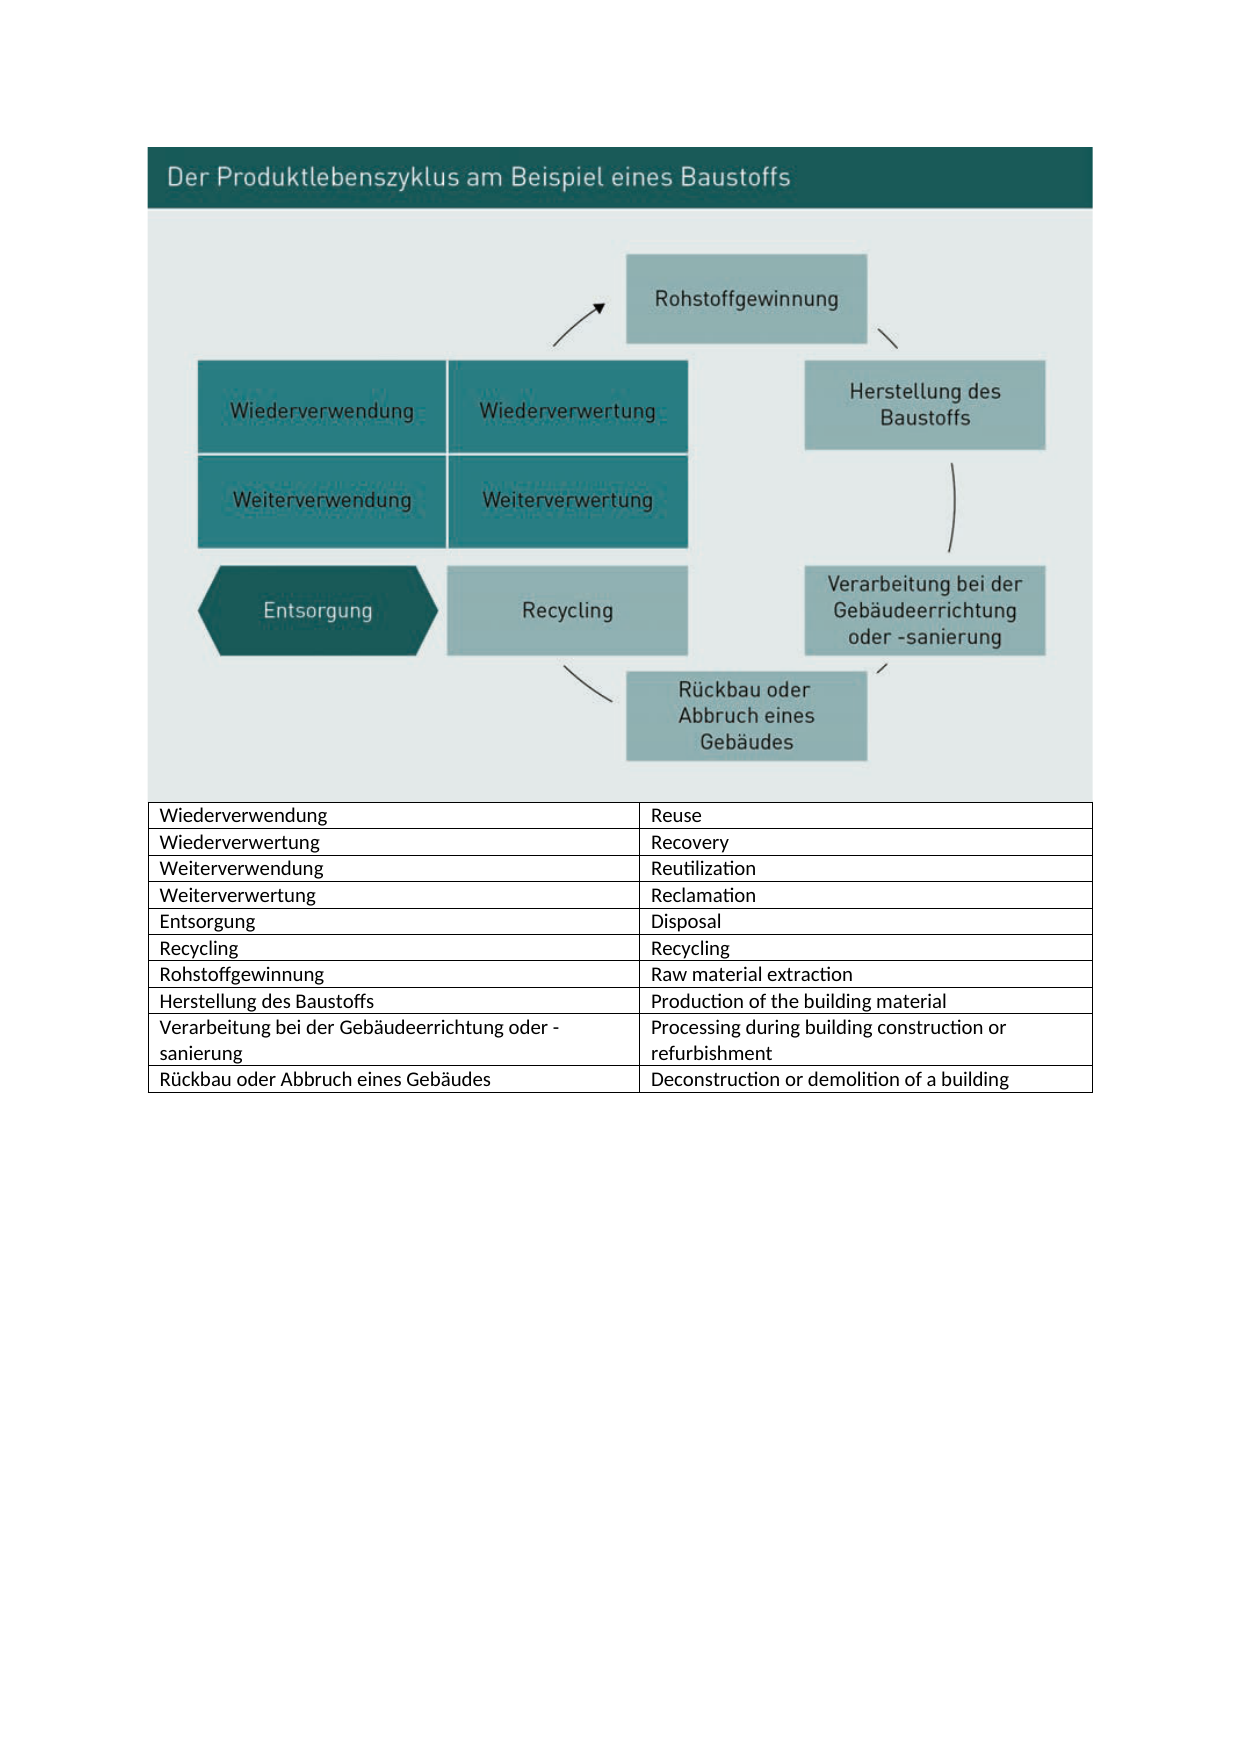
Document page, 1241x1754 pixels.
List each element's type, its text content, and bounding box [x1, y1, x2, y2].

table_cell Rohstoffgewinnung [149, 961, 639, 987]
table_cell Raw material extraction [640, 961, 1092, 987]
table_cell Weiterverwertung [149, 882, 639, 907]
table_cell Recycling [149, 935, 639, 960]
table_cell Wiederverwertung [149, 829, 639, 854]
picture [147, 147, 1093, 802]
table_cell Disposal [640, 909, 1092, 934]
table_cell Verarbeitung bei der Gebäudeerrichtung oder -sanierung [149, 1014, 639, 1065]
table_cell Herstellung des Baustoffs [149, 988, 639, 1013]
table_cell Recovery [640, 829, 1092, 854]
table_cell Recycling [640, 935, 1092, 960]
table_cell Weiterverwendung [149, 856, 639, 881]
table_cell Entsorgung [149, 909, 639, 934]
table_cell Production of the building material [640, 988, 1092, 1013]
table_cell Processing during building construction or refurbishment [640, 1014, 1092, 1065]
table_cell Deconstruction or demolition of a building [640, 1066, 1092, 1092]
table_cell Reutilization [640, 856, 1092, 881]
table_cell Reclamation [640, 882, 1092, 907]
table_cell Rückbau oder Abbruch eines Gebäudes [149, 1066, 639, 1092]
table_header Wiederverwendung [149, 803, 639, 828]
table_header Reuse [640, 803, 1092, 828]
